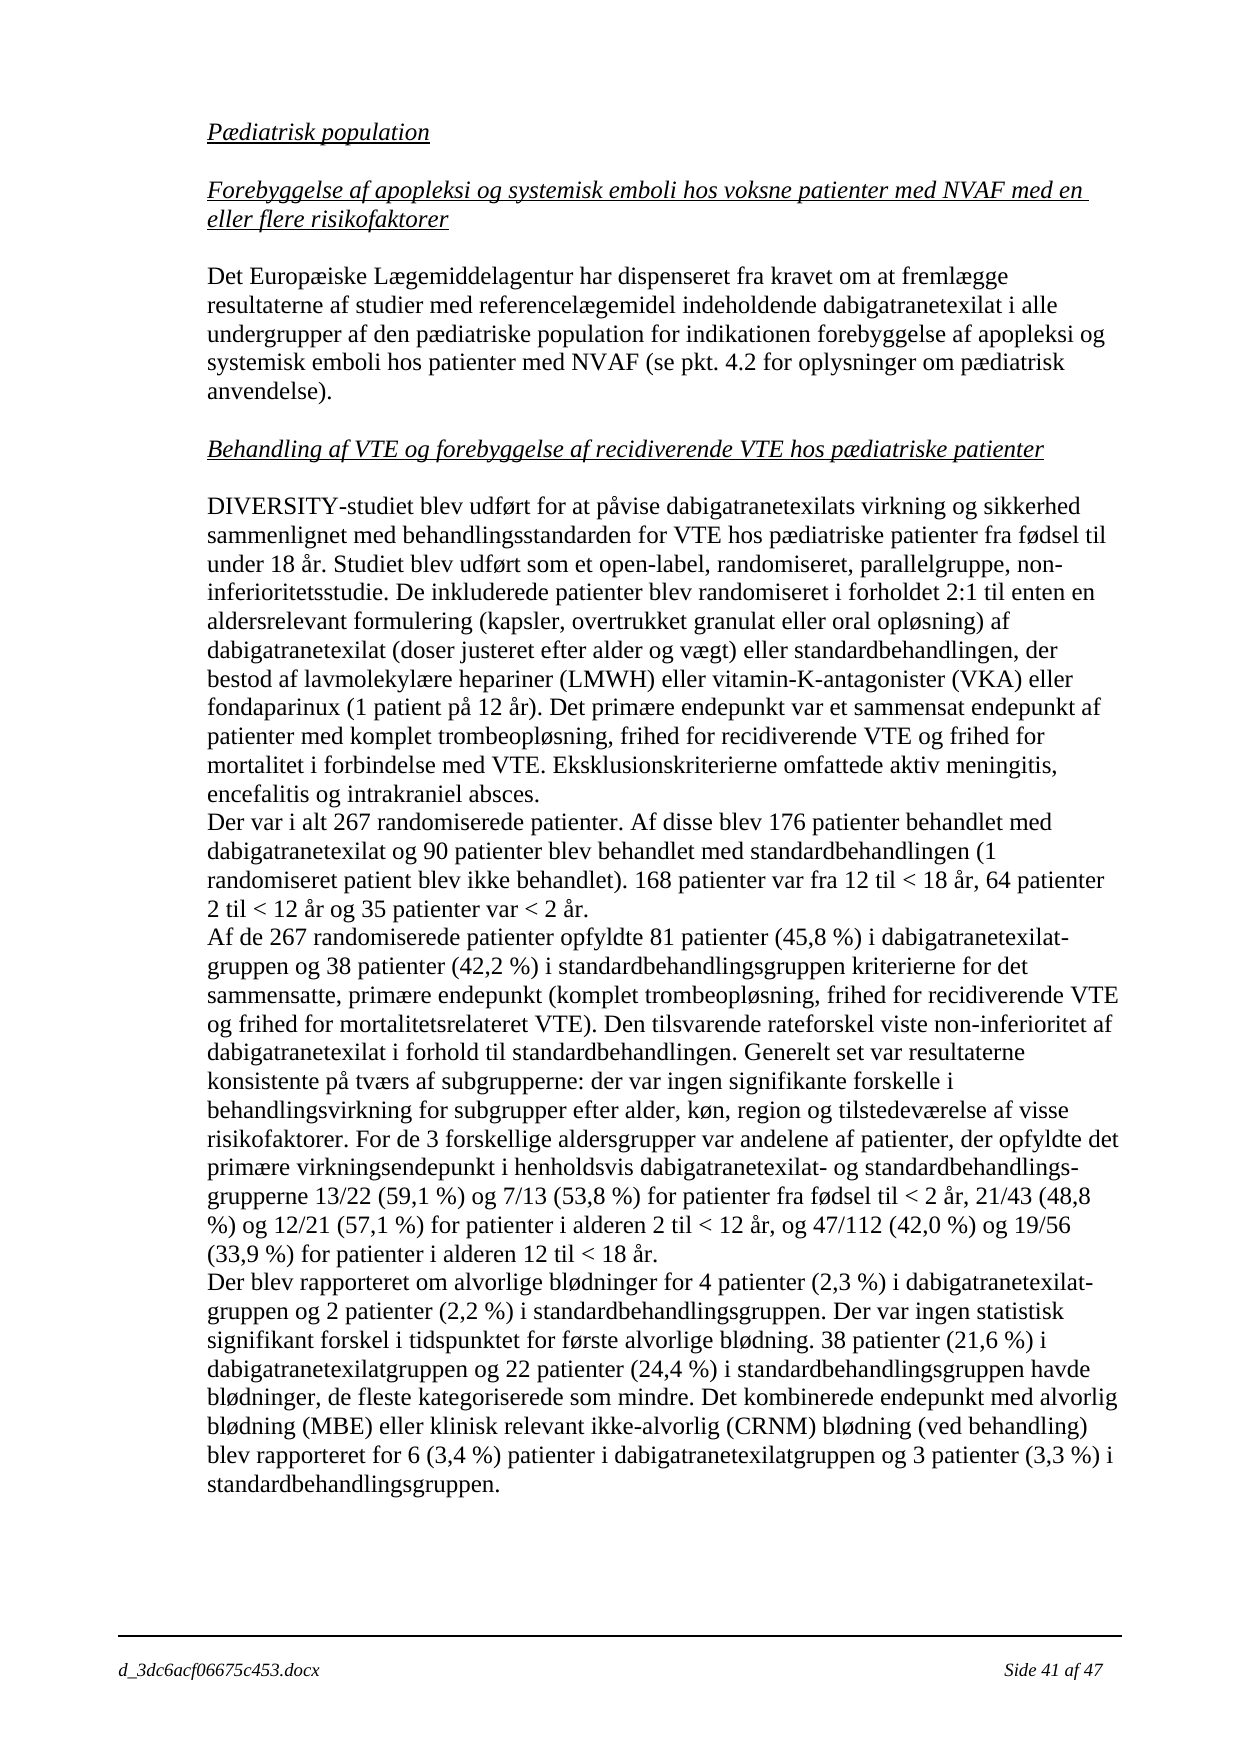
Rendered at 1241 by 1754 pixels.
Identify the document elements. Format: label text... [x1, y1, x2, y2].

text Der blev rapporteret om alvorlige blødninger for 4 patienter (2,3 %) i dabigatranetexilatgruppen og 2 patienter (2,2 %) i standardbehandlingsgruppen. Der var ingen statistisk signifikant forskel i tidspunktet for første alvorlige blødning. 38 patienter (21,6 %) i dabigatranetexilatgruppen og 22 patienter (24,4 %) i standardbehandlingsgruppen havde blødninger, de fleste kategoriserede som mindre. Det kombinerede endepunkt med alvorlig blødning (MBE) eller klinisk relevant ikke-alvorlig (CRNM) blødning (ved behandling) blev rapporteret for 6 (3,4 %) patienter i dabigatranetexilatgruppen og 3 patienter (3,3 %) i standardbehandlingsgruppen. [207, 1267, 1122, 1497]
text Af de 267 randomiserede patienter opfyldte 81 patienter (45,8 %) i dabigatranetexilatgruppen og 38 patienter (42,2 %) i standardbehandlingsgruppen kriterierne for det sammensatte, primære endepunkt (komplet trombeopløsning, frihed for recidiverende VTE og frihed for mortalitetsrelateret VTE). Den tilsvarende rateforskel viste non-inferioritet af dabigatranetexilat i forhold til standardbehandlingen. Generelt set var resultaterne konsistente på tværs af subgrupperne: der var ingen signifikante forskelle i behandlingsvirkning for subgrupper efter alder, køn, region og tilstedeværelse af visse risikofaktorer. For de 3 forskellige aldersgrupper var andelene af patienter, der opfyldte det primære virkningsendepunkt i henholdsvis dabigatranetexilat- og standardbehandlingsgrupperne 13/22 (59,1 %) og 7/13 (53,8 %) for patienter fra fødsel til < 2 år, 21/43 (48,8 %) og 12/21 (57,1 %) for patienter i alderen 2 til < 12 år, og 47/112 (42,0 %) og 19/56 (33,9 %) for patienter i alderen 12 til < 18 år. [207, 922, 1122, 1267]
text DIVERSITY-studiet blev udført for at påvise dabigatranetexilats virkning og sikkerhed sammenlignet med behandlingsstandarden for VTE hos pædiatriske patienter fra fødsel til under 18 år. Studiet blev udført som et open-label, randomiseret, parallelgruppe, non-inferioritetsstudie. De inkluderede patienter blev randomiseret i forholdet 2:1 til enten en aldersrelevant formulering (kapsler, overtrukket granulat eller oral opløsning) af dabigatranetexilat (doser justeret efter alder og vægt) eller standardbehandlingen, der bestod af lavmolekylære hepariner (LMWH) eller vitamin-K-antagonister (VKA) eller fondaparinux (1 patient på 12 år). Det primære endepunkt var et sammensat endepunkt af patienter med komplet trombeopløsning, frihed for recidiverende VTE og frihed for mortalitet i forbindelse med VTE. Eksklusionskriterierne omfattede aktiv meningitis, encefalitis og intrakraniel absces. [207, 491, 1122, 807]
text Behandling af VTE og forebyggelse af recidiverende VTE hos pædiatriske patienter [207, 434, 1122, 462]
text Forebyggelse af apopleksi og systemisk emboli hos voksne patienter med NVAF med en eller flere risikofaktorer [207, 175, 1122, 232]
text Det Europæiske Lægemiddelagentur har dispenseret fra kravet om at fremlægge resultaterne af studier med referencelægemidel indeholdende dabigatranetexilat i alle undergrupper af den pædiatriske population for indikationen forebyggelse af apopleksi og systemisk emboli hos patienter med NVAF (se pkt. 4.2 for oplysninger om pædiatrisk anvendelse). [207, 261, 1122, 405]
text Pædiatrisk population [207, 117, 1122, 146]
text Der var i alt 267 randomiserede patienter. Af disse blev 176 patienter behandlet med dabigatranetexilat og 90 patienter blev behandlet med standardbehandlingen (1 randomiseret patient blev ikke behandlet). 168 patienter var fra 12 til < 18 år, 64 patienter 2 til < 12 år og 35 patienter var < 2 år. [207, 807, 1122, 922]
